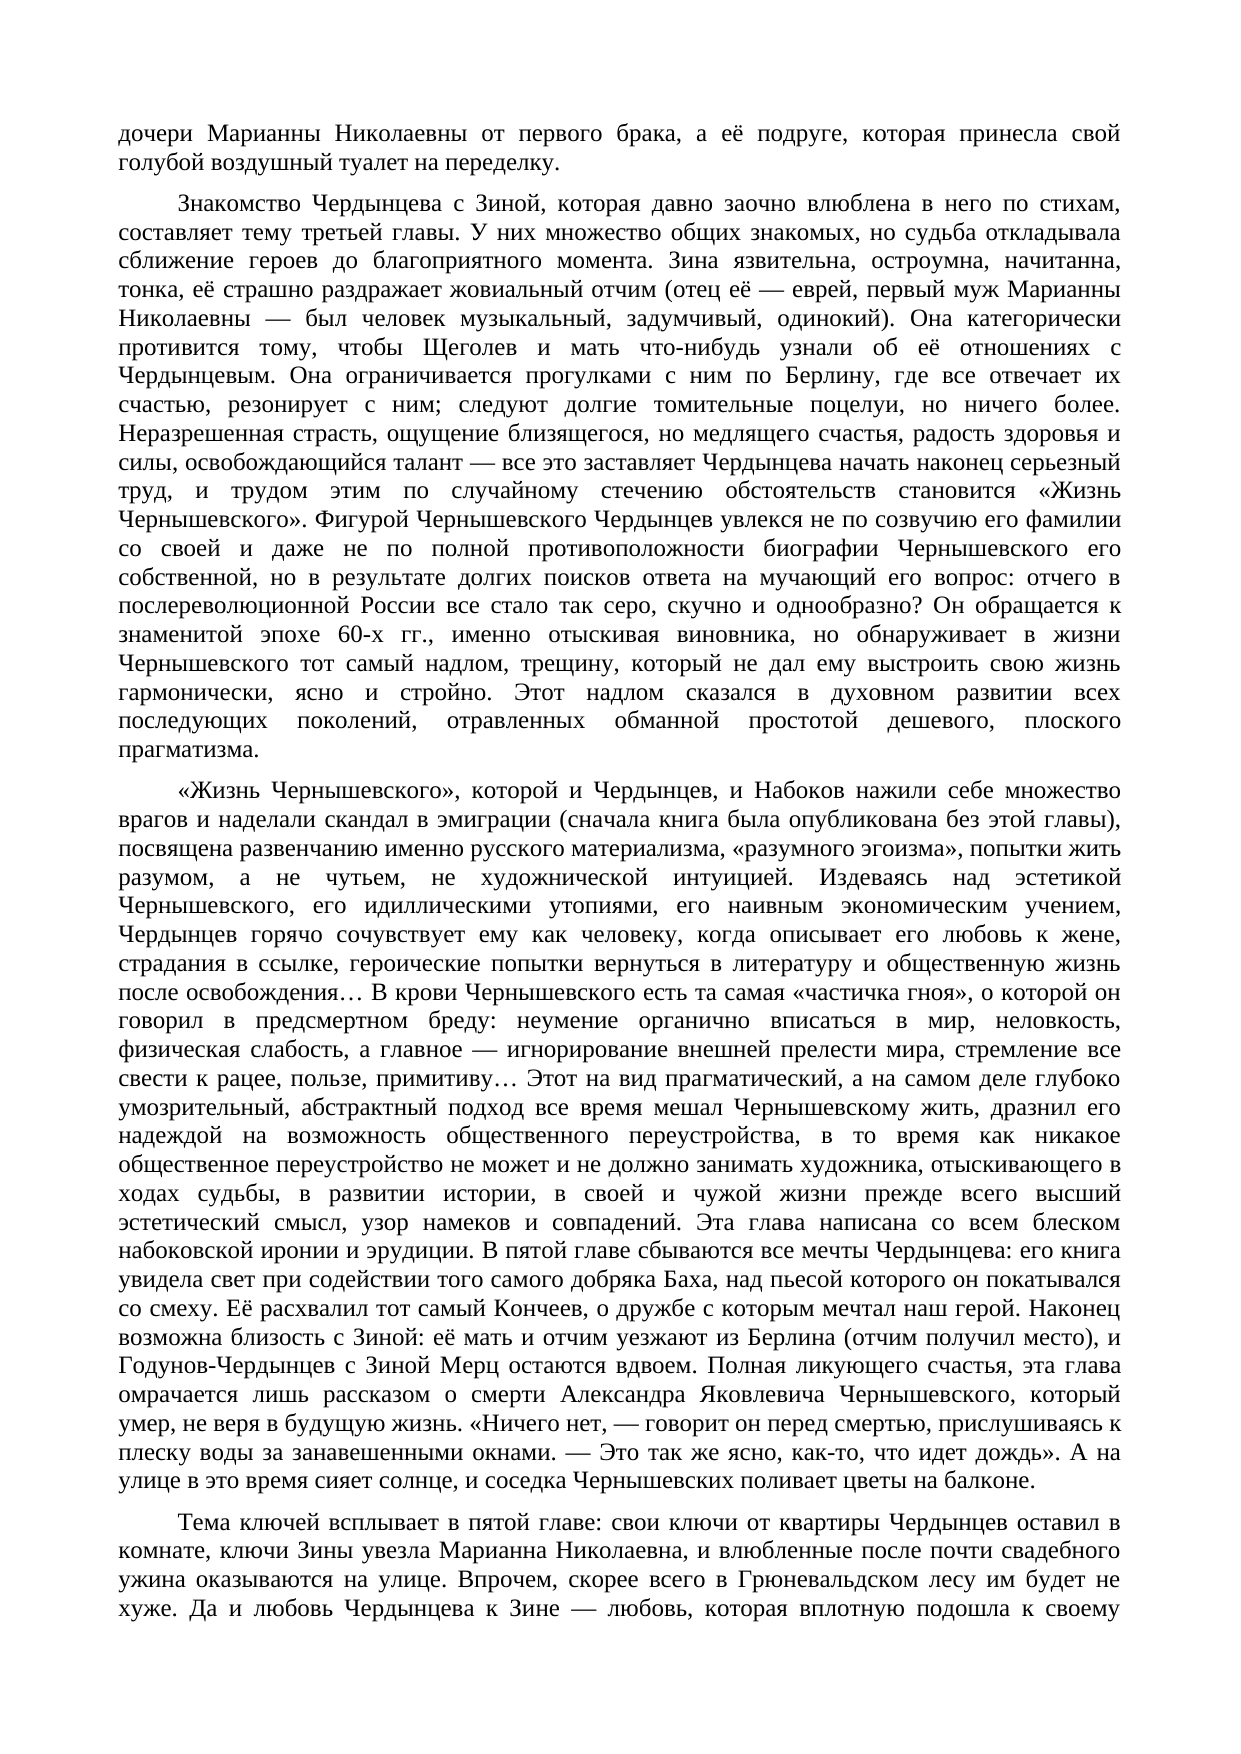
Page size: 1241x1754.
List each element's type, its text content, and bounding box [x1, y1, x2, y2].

text Знакомство Чердынцева с Зиной, которая давно заочно влюблена в него по стихам, составляет тему третьей главы. У них множество общих знакомых, но судьба откладывала сближение героев до благоприятного момента. Зина язвительна, остроумна, начитанна, тонка, её страшно раздражает жовиальный отчим (отец её — еврей, первый муж Марианны Николаевны — был человек музыкальный, задумчивый, одинокий). Она категорически противится тому, чтобы Щеголев и мать что-нибудь узнали об её отношениях с Чердынцевым. Она ограничивается прогулками с ним по Берлину, где все отвечает их счастью, резонирует с ним; следуют долгие томительные поцелуи, но ничего более. Неразрешенная страсть, ощущение близящегося, но медлящего счастья, радость здоровья и силы, освобождающийся талант — все это заставляет Чердынцева начать наконец серьезный труд, и трудом этим по случайному стечению обстоятельств становится «Жизнь Чернышевского». Фигурой Чернышевского Чердынцев увлекся не по созвучию его фамилии со своей и даже не по полной противоположности биографии Чернышевского его собственной, но в результате долгих поисков ответа на мучающий его вопрос: отчего в послереволюционной России все стало так серо, скучно и однообразно? Он обращается к знаменитой эпохе 60-х гг., именно отыскивая виновника, но обнаруживает в жизни Чернышевского тот самый надлом, трещину, который не дал ему выстроить свою жизнь гармонически, ясно и стройно. Этот надлом сказался в духовном развитии всех последующих поколений, отравленных обманной простотой дешевого, плоского прагматизма. [118, 188, 1122, 763]
text «Жизнь Чернышевского», которой и Чердынцев, и Набоков нажили себе множество врагов и наделали скандал в эмиграции (сначала книга была опубликована без этой главы), посвящена развенчанию именно русского материализма, «разумного эгоизма», попытки жить разумом, а не чутьем, не художнической интуицией. Издеваясь над эстетикой Чернышевского, его идиллическими утопиями, его наивным экономическим учением, Чердынцев горячо сочувствует ему как человеку, когда описывает его любовь к жене, страдания в ссылке, героические попытки вернуться в литературу и общественную жизнь после освобождения… В крови Чернышевского есть та самая «частичка гноя», о которой он говорил в предсмертном бреду: неумение органично вписаться в мир, неловкость, физическая слабость, а главное — игнорирование внешней прелести мира, стремление все свести к рацее, пользе, примитиву… Этот на вид прагматический, а на самом деле глубоко умозрительный, абстрактный подход все время мешал Чернышевскому жить, дразнил его надеждой на возможность общественного переустройства, в то время как никакое общественное переустройство не может и не должно занимать художника, отыскивающего в ходах судьбы, в развитии истории, в своей и чужой жизни прежде всего высший эстетический смысл, узор намеков и совпадений. Эта глава написана со всем блеском набоковской иронии и эрудиции. В пятой главе сбываются все мечты Чердынцева: его книга увидела свет при содействии того самого добряка Баха, над пьесой которого он покатывался со смеху. Её расхвалил тот самый Кончеев, о дружбе с которым мечтал наш герой. Наконец возможна близость с Зиной: её мать и отчим уезжают из Берлина (отчим получил место), и Годунов-Чердынцев с Зиной Мерц остаются вдвоем. Полная ликующего счастья, эта глава омрачается лишь рассказом о смерти Александра Яковлевича Чернышевского, который умер, не веря в будущую жизнь. «Ничего нет, — говорит он перед смертью, прислушиваясь к плеску воды за занавешенными окнами. — Это так же ясно, как-то, что идет дождь». А на улице в это время сияет солнце, и соседка Чернышевских поливает цветы на балконе. [118, 776, 1122, 1494]
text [118, 1507, 1122, 1622]
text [118, 118, 1122, 176]
